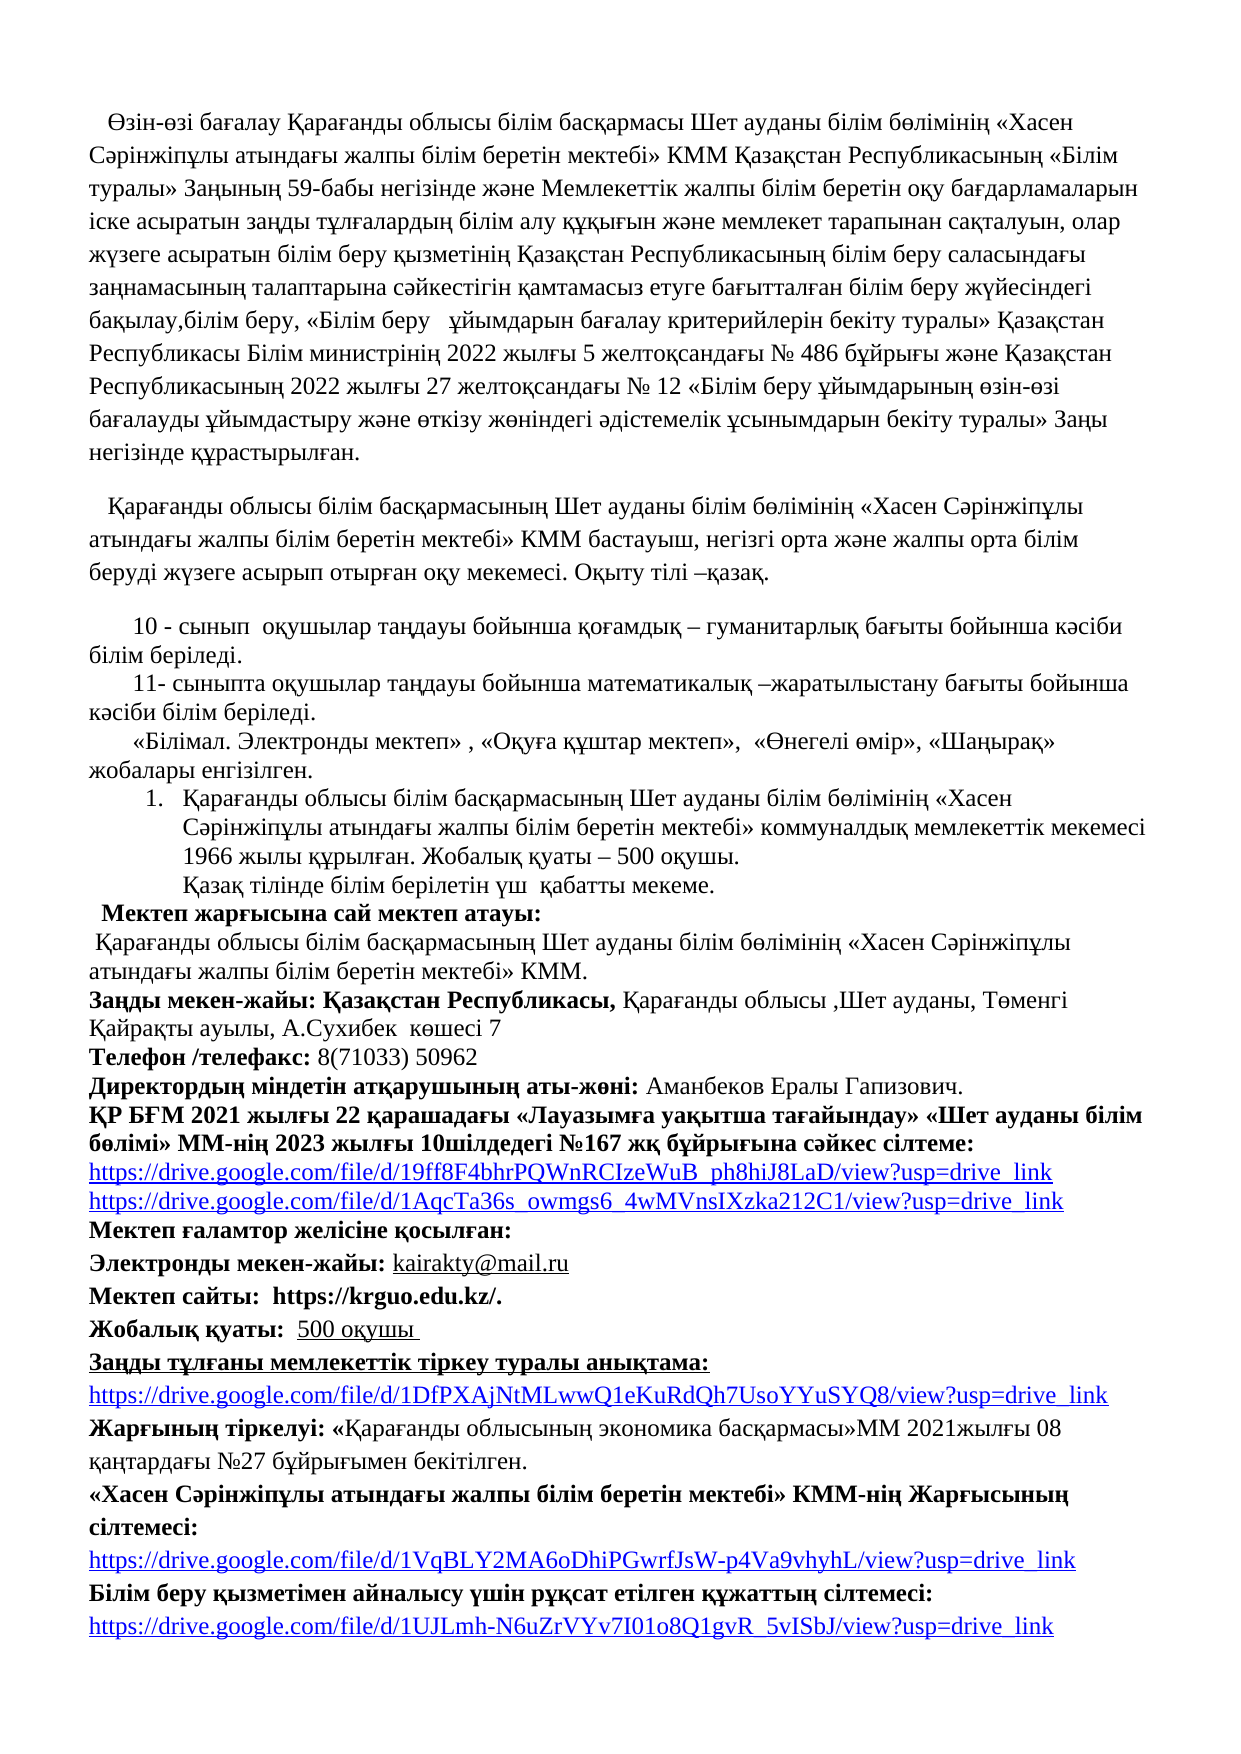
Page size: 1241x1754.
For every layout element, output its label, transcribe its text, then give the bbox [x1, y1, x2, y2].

text 10 - сынып оқушылар таңдауы бойынша қоғамдық – гуманитарлық бағыты бойынша кәсіби білім беріледі. [89, 611, 1152, 668]
text Телефон /телефакс: 8(71033) 50962 [89, 1042, 1152, 1071]
text Өзін-өзі бағалау Қарағанды ​​облысы білім басқармасы Шет ауданы білім бөлімінің «Хасен Сәрінжіпұлы атындағы жалпы білім беретін мектебі» КММ Қазақстан Республикасының «Білім туралы» Заңының 59-бабы негізінде және Мемлекеттік жалпы білім беретін оқу бағдарламаларын іске асыратын заңды тұлғалардың білім алу құқығын және мемлекет тарапынан сақталуын, олар жүзеге асыратын білім беру қызметінің Қазақстан Республикасының білім беру саласындағы заңнамасының талаптарына сәйкестігін қамтамасыз етуге бағытталған білім беру жүйесіндегі бақылау,білім беру, «Білім беру ұйымдарын бағалау критерийлерін бекіту туралы» Қазақстан Республикасы Білім министрінің 2022 жылғы 5 желтоқсандағы № 486 бұйрығы және Қазақстан Республикасының 2022 жылғы 27 желтоқсандағы № 12 «Білім беру ұйымдарының өзін-өзі бағалауды ұйымдастыру және өткізу жөніндегі әдістемелік ұсынымдарын бекіту туралы» Заңы негізінде құрастырылған. [89, 107, 1152, 466]
text https://drive.google.com/file/d/19ff8F4bhrPQWnRCIzeWuB_ph8hiJ8LaD/view?usp=drive_link [89, 1157, 1152, 1186]
list Қазақ тілінде білім берілетін үш қабатты мекеме. [182, 870, 1152, 898]
text «Білімал. Электронды мектеп» , «Оқуға құштар мектеп», «Өнегелі өмір», «Шаңырақ» жобалары енгізілген. [89, 726, 1152, 783]
text https://drive.google.com/file/d/1AqcTa36s_owmgs6_4wMVnsIXzka212C1/view?usp=drive_link [89, 1186, 1152, 1215]
text Директордың міндетін атқарушының аты-жөні: Аманбеков Ералы Гапизович. [89, 1071, 1152, 1100]
text Заңды мекен-жайы: Қазақстан Республикасы, Қарағанды облысы ,Шет ауданы, Төменгі Қайрақты ауылы, А.Сухибек көшесі 7 [89, 985, 1152, 1042]
text Заңды тұлғаны мемлекеттік тіркеу туралы анықтама: [89, 1347, 1152, 1376]
text Білім беру қызметімен айналысу үшін рұқсат етілген құжаттың сілтемесі: [89, 1578, 1152, 1607]
text Қарағанды облысы білім басқармасының Шет ауданы білім бөлімінің «Хасен Сәрінжіпұлы атындағы жалпы білім беретін мектебі» КММ бастауыш, негізгі орта және жалпы орта білім беруді жүзеге асырып отырған оқу мекемесі. Оқыту тілі –қазақ. [89, 491, 1152, 586]
text Электронды мекен-жайы: kairakty@mail.ru [89, 1248, 1152, 1277]
text https://drive.google.com/file/d/1UJLmh-N6uZrVYv7I01o8Q1gvR_5vISbJ/view?usp=drive_link [89, 1611, 1152, 1640]
text ҚР БҒМ 2021 жылғы 22 қарашадағы «Лауазымға уақытша тағайындау» «Шет ауданы білім бөлімі» ММ-нің 2023 жылғы 10шілдедегі №167 жқ бұйрығына сәйкес сілтеме: [89, 1100, 1152, 1157]
text Мектеп сайты: https://krguo.edu.kz/. [89, 1281, 1152, 1309]
text 11- сыныпта оқушылар таңдауы бойынша математикалық –жаратылыстану бағыты бойынша кәсіби білім беріледі. [89, 668, 1152, 726]
text Мектеп жарғысына сай мектеп атауы: [89, 898, 1152, 927]
list Қарағанды облысы білім басқармасының Шет ауданы білім бөлімінің «Хасен Сәрінжіпұлы атындағы жалпы білім беретін мектебі» коммуналдық мемлекеттік мекемесі 1966 жылы құрылған. Жобалық қуаты – 500 оқушы. [145, 783, 1152, 870]
text https://drive.google.com/file/d/1VqBLY2MA6oDhiPGwrfJsW-p4Va9vhyhL/view?usp=drive_link [89, 1545, 1152, 1574]
text https://drive.google.com/file/d/1DfPXAjNtMLwwQ1eKuRdQh7UsoYYuSYQ8/view?usp=drive_link [89, 1380, 1152, 1409]
text Мектеп ғаламтор желісіне қосылған: [89, 1215, 1152, 1243]
text Жарғының тіркелуі: «Қарағанды облысының экономика басқармасы»ММ 2021жылғы 08 қаңтардағы №27 бұйрығымен бекітілген. [89, 1413, 1152, 1475]
text Жобалық қуаты: 500 оқушы [89, 1314, 1152, 1343]
text «Хасен Сәрінжіпұлы атындағы жалпы білім беретін мектебі» КММ-нің Жарғысының сілтемесі: [89, 1479, 1152, 1541]
text Қарағанды облысы білім басқармасының Шет ауданы білім бөлімінің «Хасен Сәрінжіпұлы атындағы жалпы білім беретін мектебі» КММ. [89, 927, 1152, 985]
